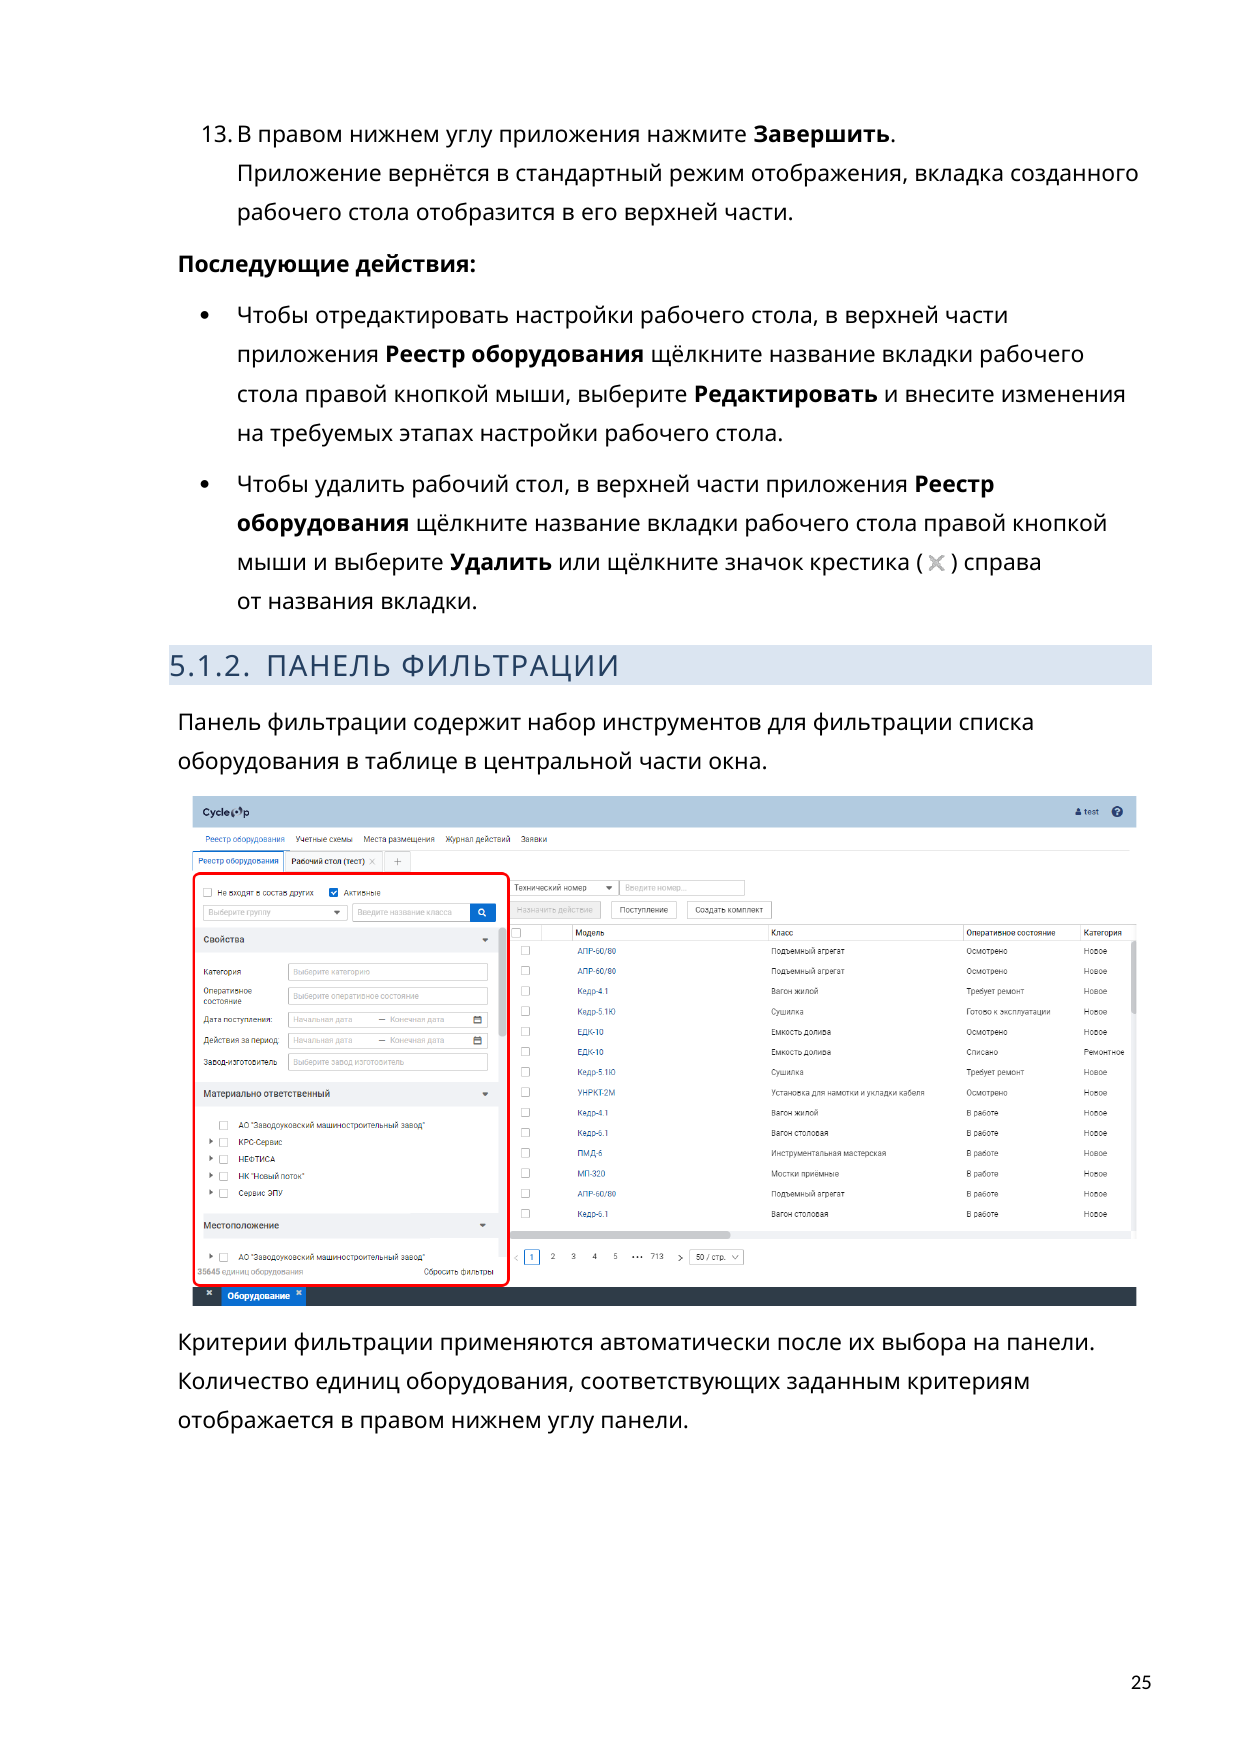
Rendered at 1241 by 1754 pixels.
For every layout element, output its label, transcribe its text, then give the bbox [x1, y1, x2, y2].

text Критерии фильтрации применяются автоматически после их выбора на панели. Количество единиц оборудования, соответствующих заданным критериям отображается в правом нижнем углу панели. [177, 1326, 1152, 1435]
subtitle Панель фильтрации [169, 645, 1152, 685]
text Последующие действия: [177, 248, 1152, 279]
picture [928, 555, 945, 571]
list В правом нижнем углу приложения нажмите Завершить. Приложение вернётся в стандартный режим отображения, вкладка созданного рабочего стола отобразится в его верхней части. [201, 118, 1152, 227]
list Чтобы удалить рабочий стол, в верхней части приложения Реестр оборудования щёлкните название вкладки рабочего стола правой кнопкой мыши и выберите Удалить или щёлкните значок крестика ( ) справа от названия вкладки. [201, 468, 1152, 617]
list Чтобы отредактировать настройки рабочего стола, в верхней части приложения Реестр оборудования щёлкните название вкладки рабочего стола правой кнопкой мыши, выберите Редактировать и внесите изменения на требуемых этапах настройки рабочего стола. [201, 299, 1152, 448]
picture [192, 796, 1137, 1306]
text Панель фильтрации содержит набор инструментов для фильтрации списка оборудования в таблице в центральной части окна. [177, 706, 1152, 776]
